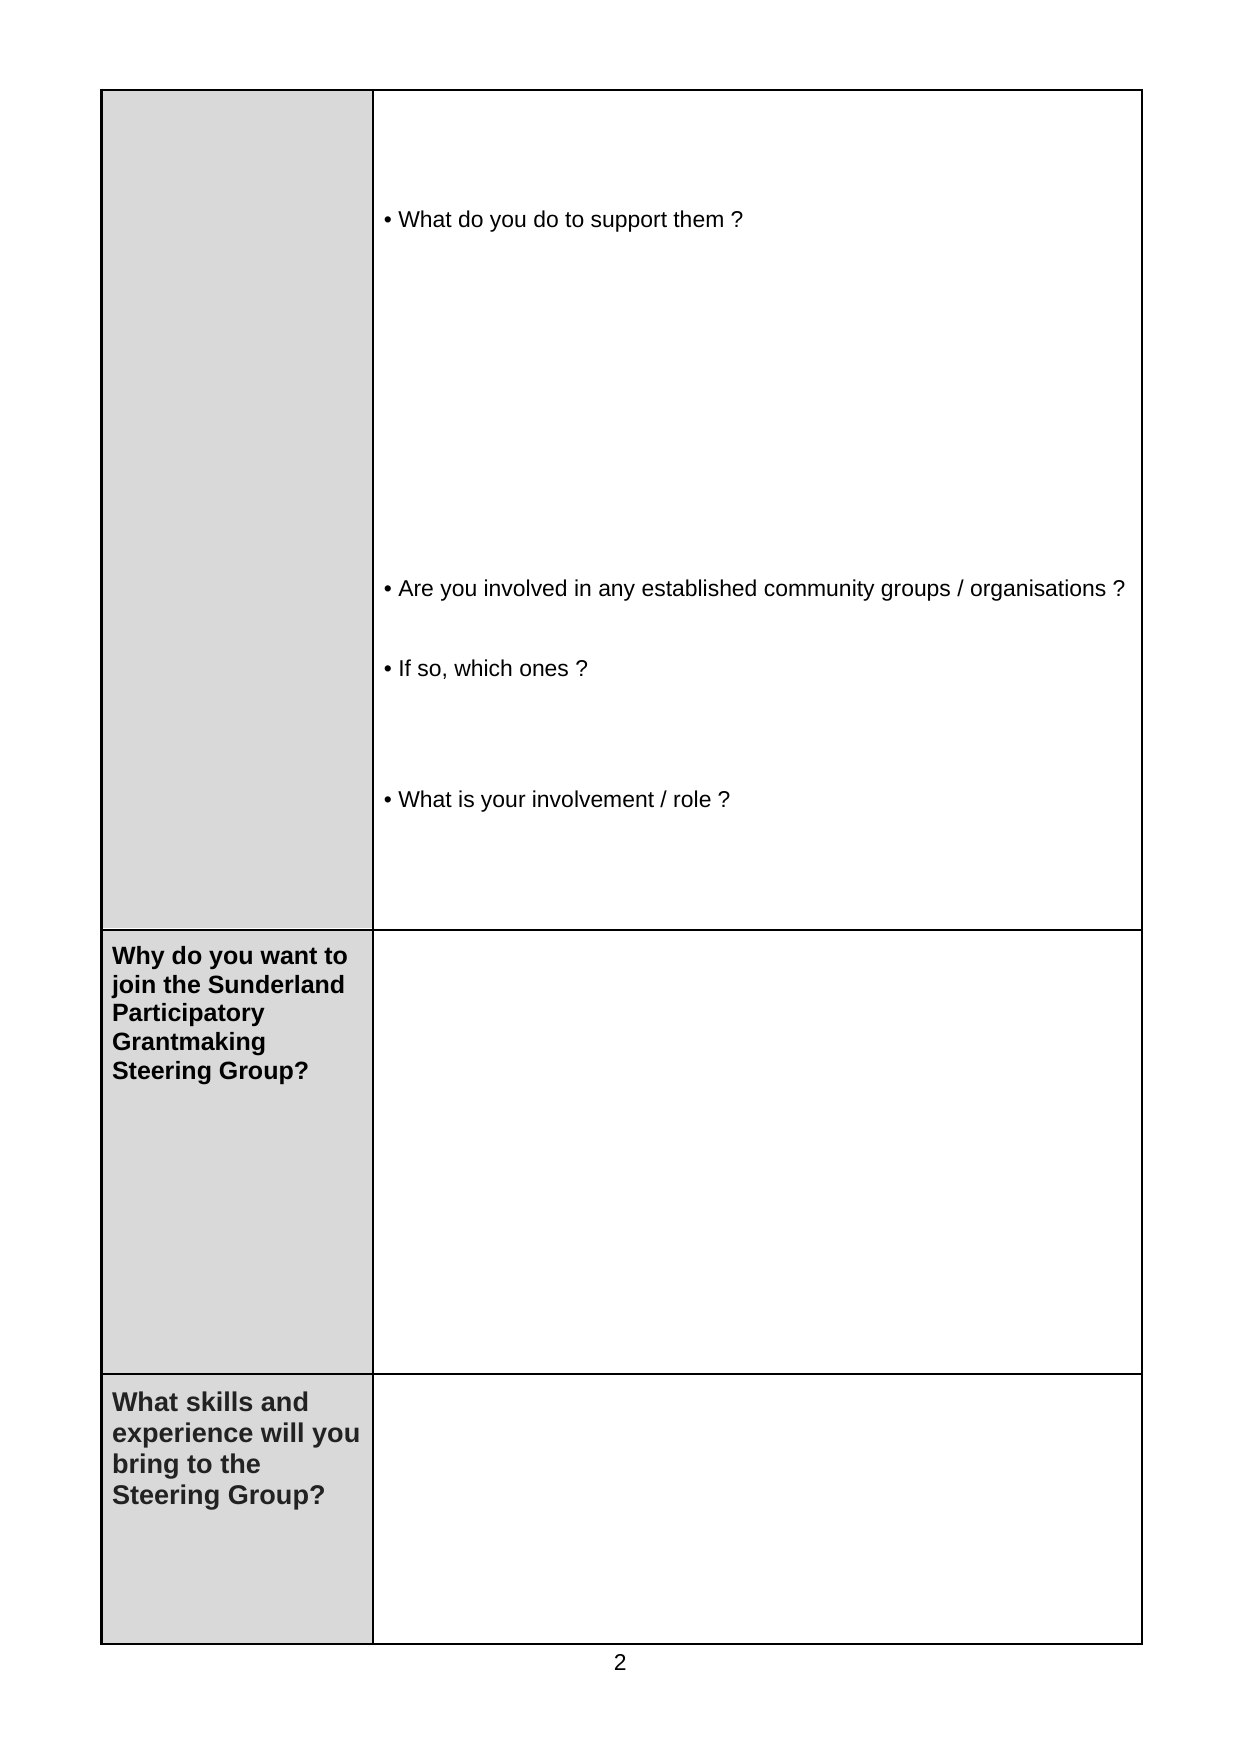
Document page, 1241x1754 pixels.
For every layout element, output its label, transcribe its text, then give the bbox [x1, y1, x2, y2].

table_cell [103, 91, 372, 928]
table_cell [374, 1375, 1141, 1643]
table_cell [103, 1375, 372, 1643]
table_cell [374, 931, 1141, 1373]
table_cell Why do you want to join the Sunderland Participatory Grantmaking Steering Group? [103, 931, 372, 1373]
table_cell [374, 91, 1141, 928]
